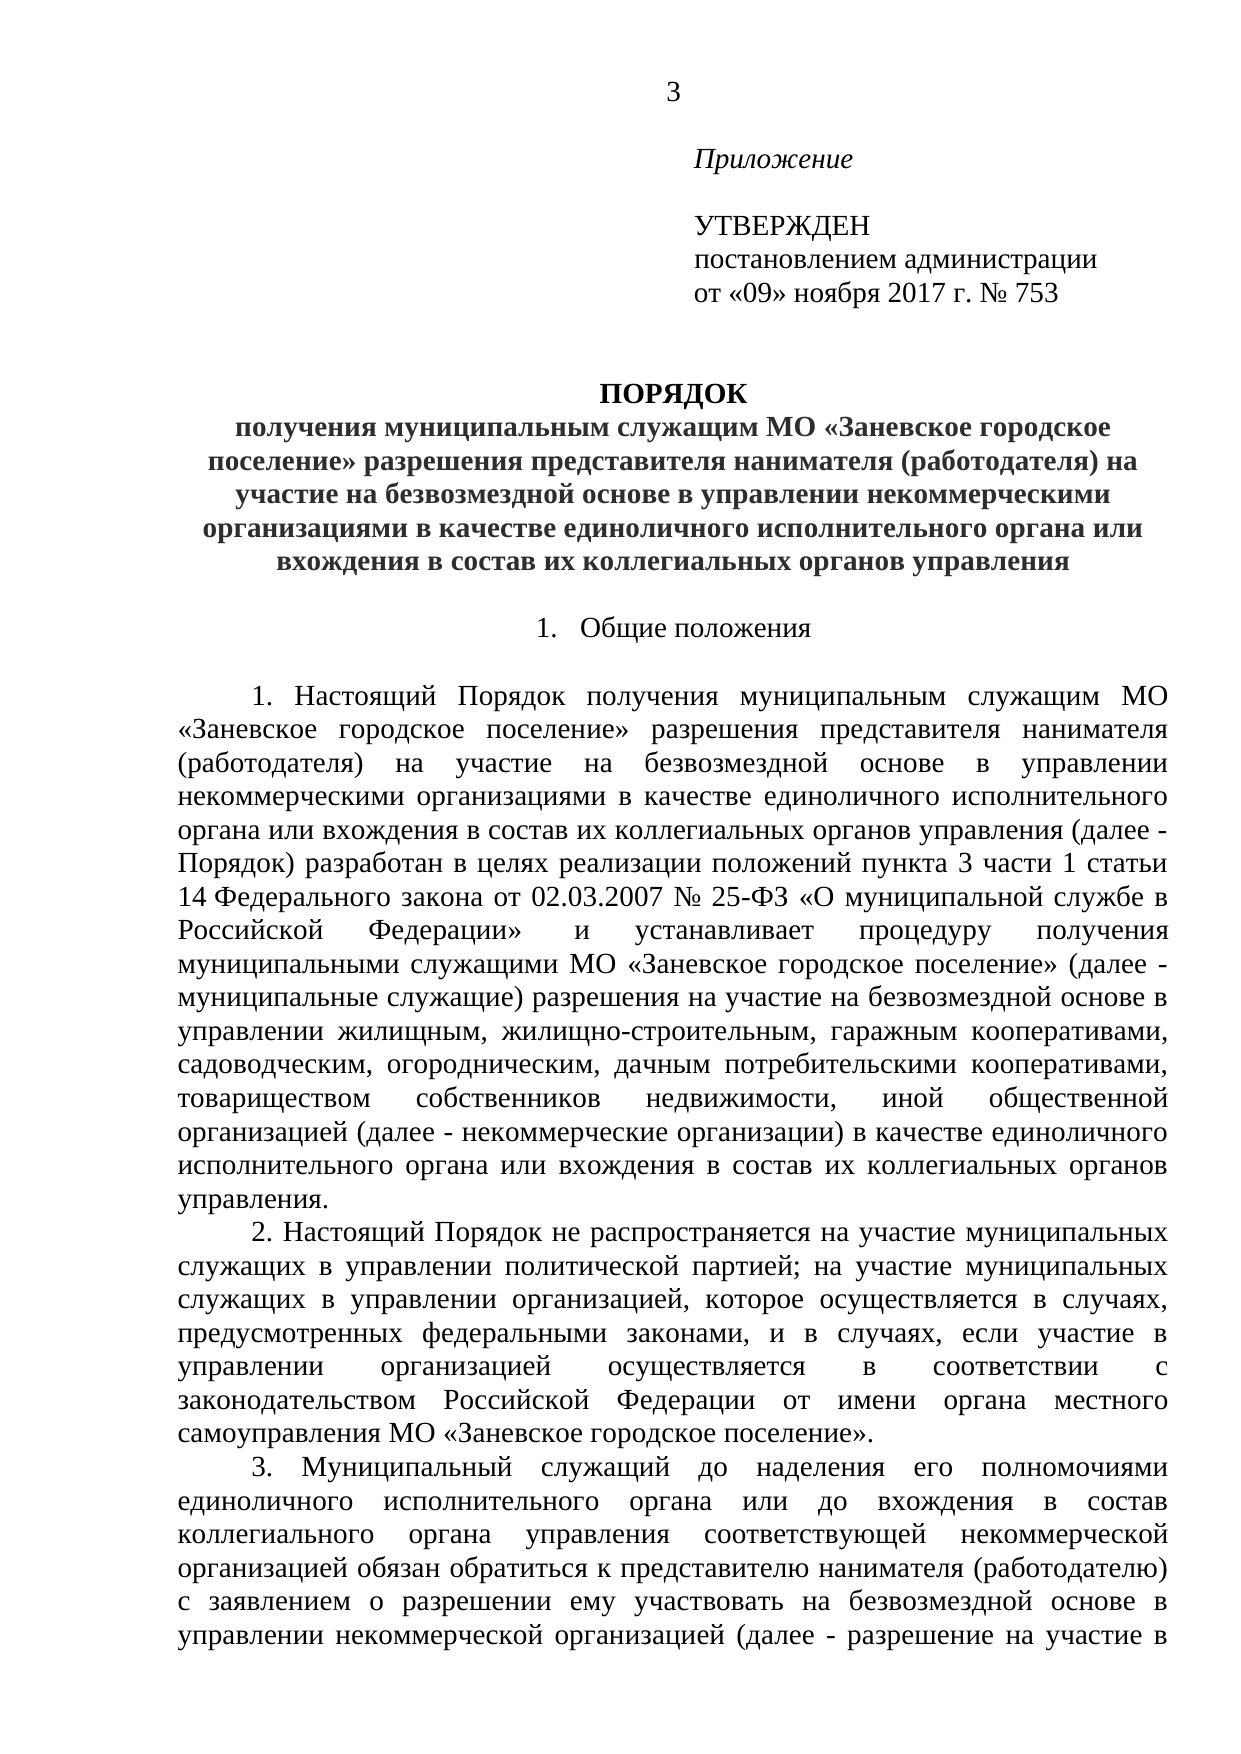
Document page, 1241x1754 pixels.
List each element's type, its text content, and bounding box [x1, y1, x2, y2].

title Общие положения [177, 611, 1169, 644]
text Приложение [620, 141, 1169, 174]
title ПОРЯДОК [177, 376, 1169, 409]
title получения муниципальным служащим МО «Заневское городское поселение» разрешения представителя нанимателя (работодателя) на участие на безвозмездной основе в управлении некоммерческими организациями в качестве единоличного исполнительного органа или вхождения в состав их коллегиальных органов управления [177, 409, 1169, 577]
text УТВЕРЖДЕН [620, 208, 1169, 242]
text постановлением администрации [694, 242, 1169, 275]
text 1. Настоящий Порядок получения муниципальным служащим МО «Заневское городское поселение» разрешения представителя нанимателя (работодателя) на участие на безвозмездной основе в управлении некоммерческими организациями в качестве единоличного исполнительного органа или вхождения в состав их коллегиальных органов управления (далее - Порядок) разработан в целях реализации положений пункта 3 части 1 статьи 14 Федерального закона от 02.03.2007 № 25-ФЗ «О муниципальной службе в Российской Федерации» и устанавливает процедуру получения муниципальными служащими МО «Заневское городское поселение» (далее - муниципальные служащие) разрешения на участие на безвозмездной основе в управлении жилищным, жилищно-строительным, гаражным кооперативами, садоводческим, огородническим, дачным потребительскими кооперативами, товариществом собственников недвижимости, иной общественной организацией (далее - некоммерческие организации) в качестве единоличного исполнительного органа или вхождения в состав их коллегиальных органов управления. [177, 678, 1169, 1214]
text от «09» ноября 2017 г. № 753 [620, 275, 1169, 309]
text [177, 1449, 1169, 1650]
text 2. Настоящий Порядок не распространяется на участие муниципальных служащих в управлении политической партией; на участие муниципальных служащих в управлении организацией, которое осуществляется в случаях, предусмотренных федеральными законами, и в случаях, если участие в управлении организацией осуществляется в соответствии с законодательством Российской Федерации от имени органа местного самоуправления МО «Заневское городское поселение». [177, 1214, 1169, 1449]
